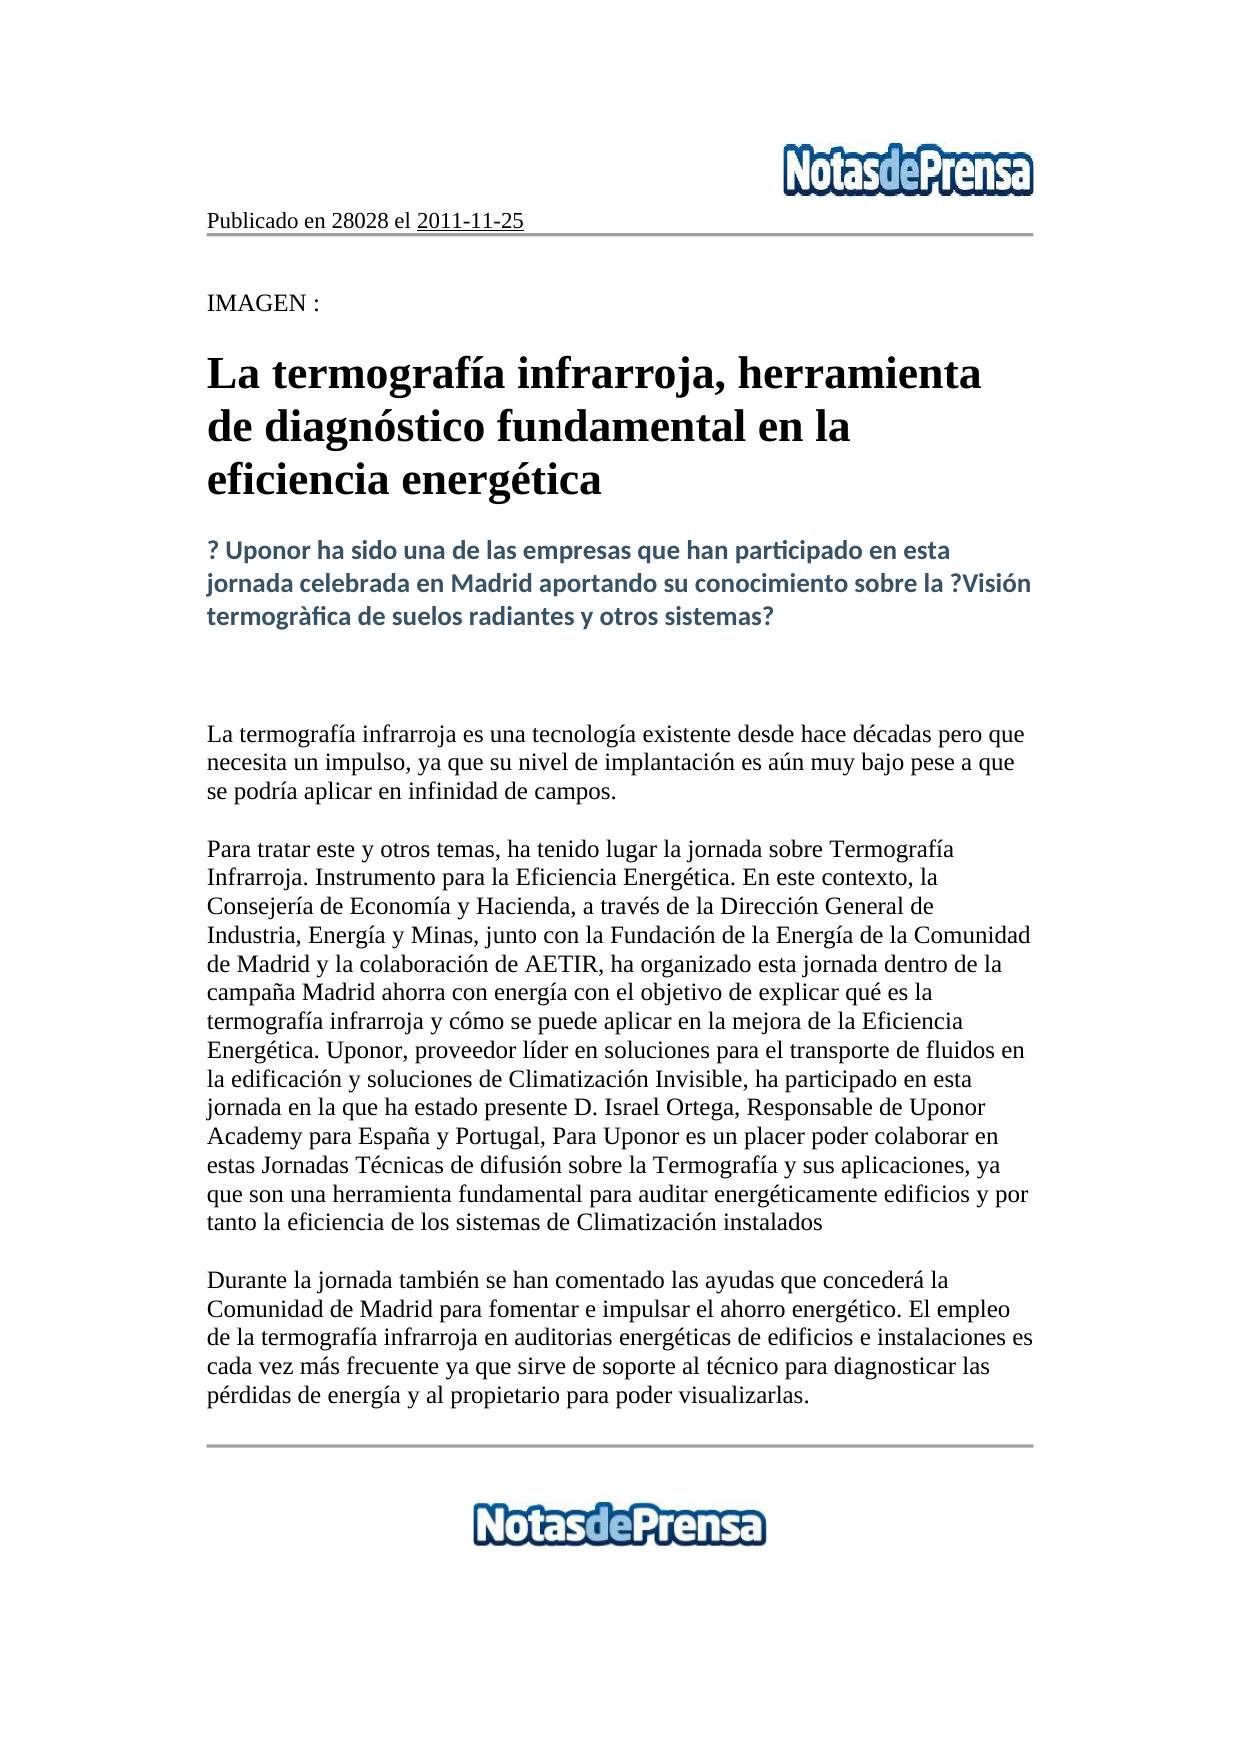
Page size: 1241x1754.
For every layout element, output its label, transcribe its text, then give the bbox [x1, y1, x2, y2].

text IMAGEN : [207, 288, 1033, 317]
picture [473, 1501, 767, 1548]
subtitle ? Uponor ha sido una de las empresas que han participado en esta jornada celebrada en Madrid aportando su conocimiento sobre la ?Visión termogràfica de suelos radiantes y otros sistemas? [207, 533, 1033, 632]
subtitle La termografía infrarroja, herramienta de diagnóstico fundamental en la eficiencia energética [207, 346, 1033, 504]
picture [783, 142, 1034, 199]
